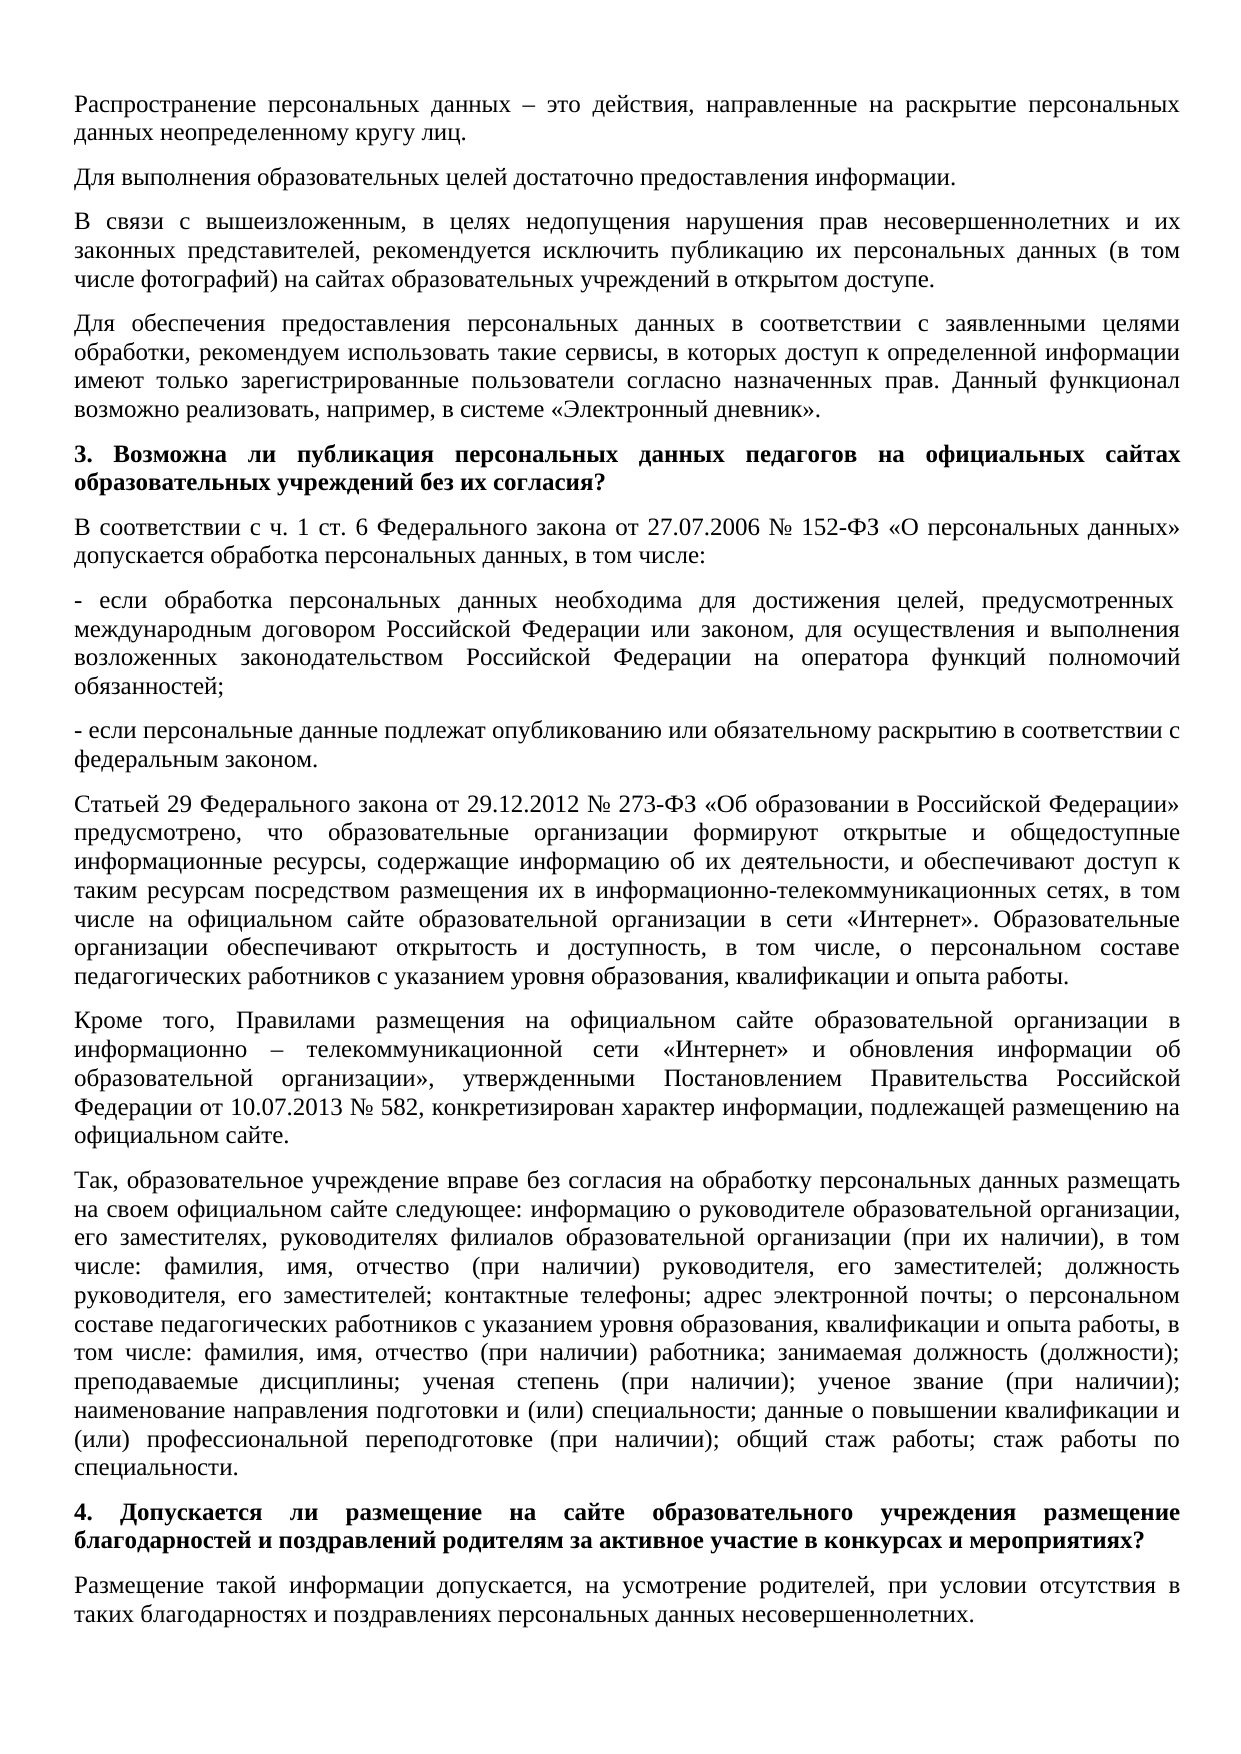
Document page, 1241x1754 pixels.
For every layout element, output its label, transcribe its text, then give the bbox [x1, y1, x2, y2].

text Статьей 29 Федерального закона от 29.12.2012 № 273-ФЗ «Об образовании в Российской Федерации» предусмотрено, что образовательные организации формируют открытые и общедоступные информационные ресурсы, содержащие информацию об их деятельности, и обеспечивают доступ к таким ресурсам посредством размещения их в информационно-телекоммуникационных сетях, в том числе на официальном сайте образовательной организации в сети «Интернет». Образовательные организации обеспечивают открытость и доступность, в том числе, о персональном составе педагогических работников с указанием уровня образования, квалификации и опыта работы. [74, 789, 1181, 990]
text Кроме того, Правилами размещения на официальном сайте образовательной организации в информационно – телекоммуникационной сети «Интернет» и обновления информации об образовательной организации», утвержденными Постановлением Правительства Российской Федерации от 10.07.2013 № 582, конкретизирован характер информации, подлежащей размещению на официальном сайте. [74, 1006, 1181, 1149]
text Размещение такой информации допускается, на усмотрение родителей, при условии отсутствия в таких благодарностях и поздравлениях персональных данных несовершеннолетних. [74, 1570, 1181, 1627]
text В связи с вышеизложенным, в целях недопущения нарушения прав несовершеннолетних и их законных представителей, рекомендуется исключить публикацию их персональных данных (в том числе фотографий) на сайтах образовательных учреждений в открытом доступе. [74, 206, 1181, 292]
text Так, образовательное учреждение вправе без согласия на обработку персональных данных размещать на своем официальном сайте следующее: информацию о руководителе образовательной организации, его заместителях, руководителях филиалов образовательной организации (при их наличии), в том числе: фамилия, имя, отчество (при наличии) руководителя, его заместителей; должность руководителя, его заместителей; контактные телефоны; адрес электронной почты; о персональном составе педагогических работников с указанием уровня образования, квалификации и опыта работы, в том числе: фамилия, имя, отчество (при наличии) работника; занимаемая должность (должности); преподаваемые дисциплины; ученая степень (при наличии); ученое звание (при наличии); наименование направления подготовки и (или) специальности; данные о повышении квалификации и (или) профессиональной переподготовке (при наличии); общий стаж работы; стаж работы по специальности. [74, 1165, 1181, 1481]
text 4. Допускается ли размещение на сайте образовательного учреждения размещение благодарностей и поздравлений родителям за активное участие в конкурсах и мероприятиях? [74, 1497, 1181, 1554]
text Распространение персональных данных – это действия, направленные на раскрытие персональных данных неопределенному кругу лиц. [74, 89, 1181, 146]
text Для выполнения образовательных целей достаточно предоставления информации. [74, 162, 1181, 191]
text - если персональные данные подлежат опубликованию или обязательному раскрытию в соответствии с федеральным законом. [74, 716, 1181, 773]
text 3. Возможна ли публикация персональных данных педагогов на официальных сайтах образовательных учреждений без их согласия? [74, 439, 1181, 496]
text - если обработка персональных данных необходима для достижения целей, предусмотренных международным договором Российской Федерации или законом, для осуществления и выполнения возложенных законодательством Российской Федерации на оператора функций полномочий обязанностей; [74, 585, 1181, 700]
text Для обеспечения предоставления персональных данных в соответствии с заявленными целями обработки, рекомендуем использовать такие сервисы, в которых доступ к определенной информации имеют только зарегистрированные пользователи согласно назначенных прав. Данный функционал возможно реализовать, например, в системе «Электронный дневник». [74, 308, 1181, 423]
text В соответствии с ч. 1 ст. 6 Федерального закона от 27.07.2006 № 152-ФЗ «О персональных данных» допускается обработка персональных данных, в том числе: [74, 512, 1181, 569]
